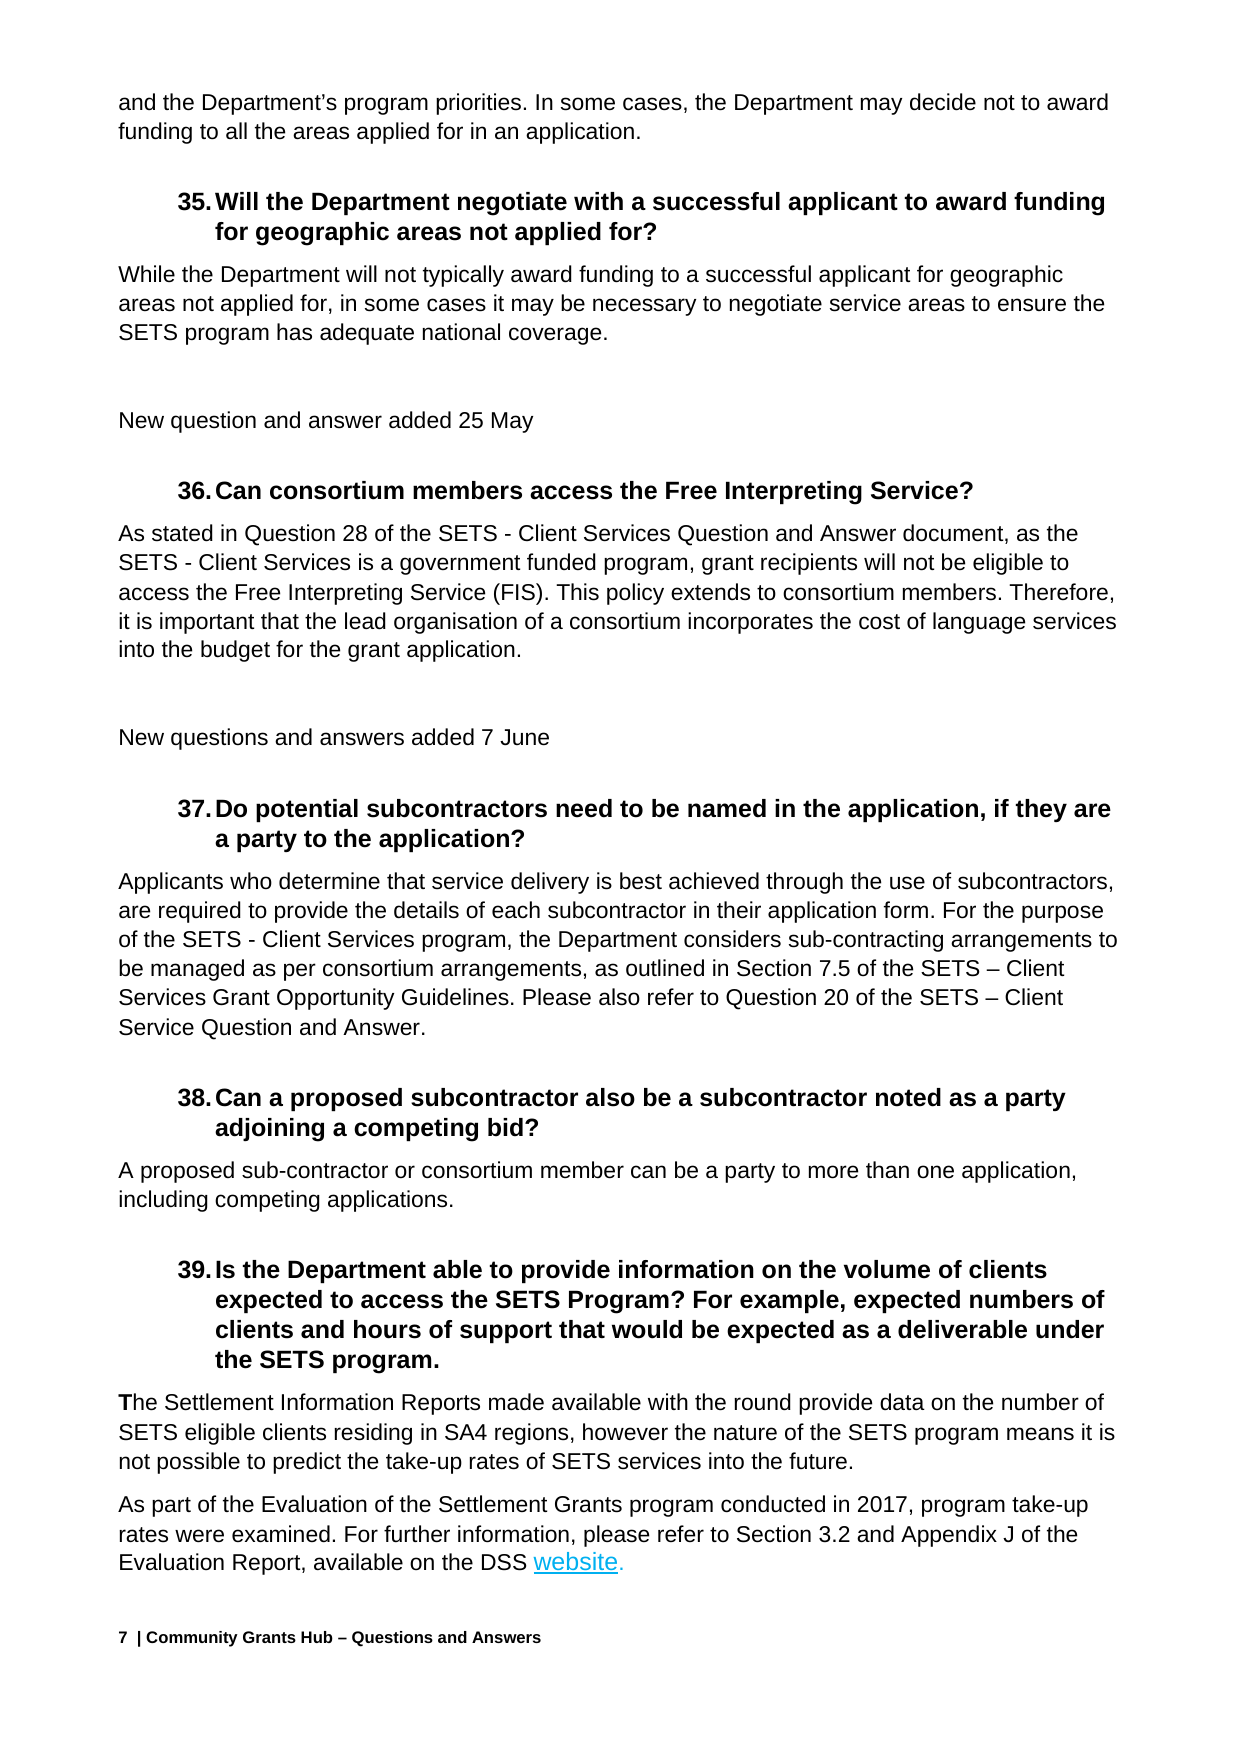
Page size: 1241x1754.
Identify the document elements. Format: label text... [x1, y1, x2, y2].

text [118, 86, 1122, 144]
text New question and answer added 25 May [118, 404, 1122, 433]
text While the Department will not typically award funding to a successful applicant for geographic areas not applied for, in some cases it may be necessary to negotiate service areas to ensure the SETS program has adequate national coverage. [118, 258, 1122, 346]
text Applicants who determine that service delivery is best achieved through the use of subcontractors, are required to provide the details of each subcontractor in their application form. For the purpose of the SETS - Client Services program, the Department considers sub-contracting arrangements to be managed as per consortium arrangements, as outlined in Section 7.5 of the SETS – Client Services Grant Opportunity Guidelines. Please also refer to Question 20 of the SETS – Client Service Question and Answer. [118, 865, 1122, 1040]
text As stated in Question 28 of the SETS - Client Services Question and Answer document, as the SETS - Client Services is a government funded program, grant recipients will not be eligible to access the Free Interpreting Service (FIS). This policy extends to consortium members. Therefore, it is important that the lead organisation of a consortium incorporates the cost of language services into the budget for the grant application. [118, 517, 1122, 663]
subtitle Can a proposed subcontractor also be a subcontractor noted as a party adjoining a competing bid? [177, 1082, 1122, 1142]
text The Settlement Information Reports made available with the round provide data on the number of SETS eligible clients residing in SA4 regions, however the nature of the SETS program means it is not possible to predict the take-up rates of SETS services into the future. [118, 1387, 1122, 1474]
text A proposed sub-contractor or consortium member can be a party to more than one application, including competing applications. [118, 1154, 1122, 1212]
subtitle Do potential subcontractors need to be named in the application, if they are a party to the application? [177, 792, 1122, 852]
subtitle Can consortium members access the Free Interpreting Service? [177, 475, 1122, 505]
subtitle Will the Department negotiate with a successful applicant to award funding for geographic areas not applied for? [177, 186, 1122, 246]
text As part of the Evaluation of the Settlement Grants program conducted in 2017, program take-up rates were examined. For further information, please refer to Section 3.2 and Appendix J of the Evaluation Report, available on the DSS website. [118, 1489, 1122, 1576]
text New questions and answers added 7 June [118, 722, 1122, 751]
subtitle Is the Department able to provide information on the volume of clients expected to access the SETS Program? For example, expected numbers of clients and hours of support that would be expected as a deliverable under the SETS program. [177, 1254, 1122, 1374]
